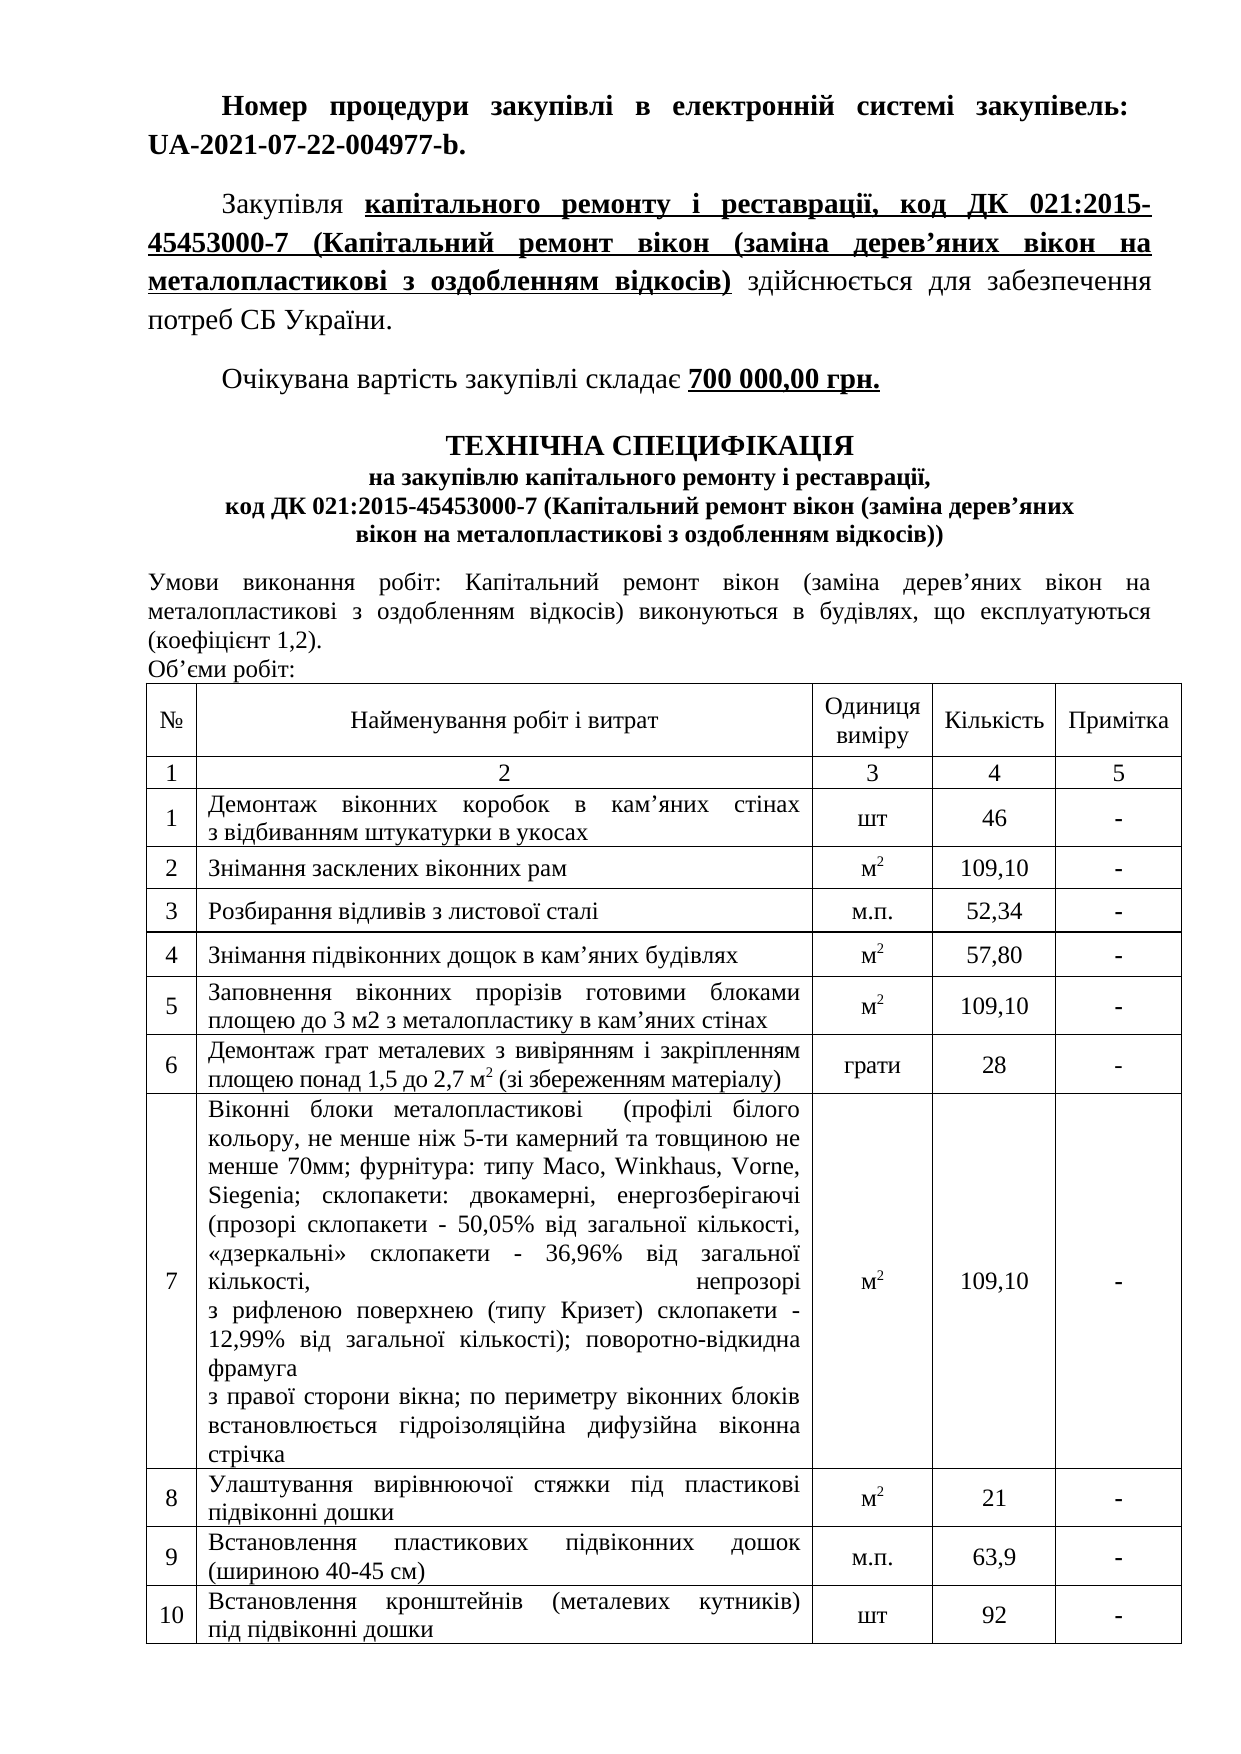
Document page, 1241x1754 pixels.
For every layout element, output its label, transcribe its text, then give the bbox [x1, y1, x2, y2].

table_cell Віконні блоки металопластикові (профілі білого кольору, не менше ніж 5-ти камерний та товщиною не менше 70мм; фурнітура: типу Maco, Winkhaus, Vorne, Siegenia; склопакети: двокамерні, енергозберігаючі (прозорі склопакети - 50,05% від загальної кількості, «дзеркальні» склопакети - 36,96% від загальної кількості, непрозорі з рифленою поверхнею (типу Кризет) склопакети - 12,99% від загальної кількості); поворотно-відкидна фрамуга з правої сторони вікна; по периметру віконних блоків встановлюється гідроізоляційна дифузійна віконна стрічка [197, 1094, 812, 1468]
table_cell 10 [147, 1586, 196, 1643]
table_cell 63,9 [933, 1527, 1055, 1585]
table_cell 57,80 [933, 933, 1055, 976]
table_cell 46 [933, 789, 1055, 846]
table_cell - [1056, 1469, 1181, 1526]
table_cell 7 [147, 1094, 196, 1468]
text Умови виконання робіт: Капітальний ремонт вікон (заміна дерев’яних вікон на металопластикові з оздобленням відкосів) виконуються в будівлях, що експлуатуються (коефіцієнт 1,2). [148, 567, 1152, 654]
table_cell м.п. [813, 1527, 932, 1585]
table_header Одиниця виміру [813, 684, 932, 756]
table_cell шт [813, 789, 932, 846]
table_cell 8 [147, 1469, 196, 1526]
table_cell 109,10 [933, 847, 1055, 888]
table_cell м2 [813, 1094, 932, 1468]
table_cell м2 [813, 847, 932, 888]
table_cell 21 [933, 1469, 1055, 1526]
table_cell 3 [813, 757, 932, 788]
table_cell м2 [813, 1469, 932, 1526]
text на закупівлю капітального ремонту і реставрації, [148, 462, 1152, 491]
table_cell 6 [147, 1035, 196, 1093]
table_cell 5 [147, 977, 196, 1034]
table_cell 9 [147, 1527, 196, 1585]
table_cell - [1056, 1094, 1181, 1468]
table_cell Встановлення пластикових підвіконних дошок (шириною 40-45 см) [197, 1527, 812, 1585]
table_header № [147, 684, 196, 756]
table_cell Демонтаж грат металевих з вивірянням i закріпленням площею понад 1,5 до 2,7 м2 (зі збереженням матеріалу) [197, 1035, 812, 1093]
table_cell 1 [147, 789, 196, 846]
table_cell 1 [147, 757, 196, 788]
table_cell Встановлення кронштейнів (металевих кутників) під підвіконні дошки [197, 1586, 812, 1643]
table_cell 2 [197, 757, 812, 788]
table_cell Улаштування вирівнюючої стяжки під пластикові підвіконні дошки [197, 1469, 812, 1526]
table_cell 109,10 [933, 1094, 1055, 1468]
text ТЕХНІЧНА СПЕЦИФІКАЦІЯ [148, 428, 1152, 462]
table_cell Демонтаж віконних коробок в кам’яних стінах з відбиванням штукатурки в укосах [197, 789, 812, 846]
table_cell 52,34 [933, 889, 1055, 931]
table_cell 28 [933, 1035, 1055, 1093]
table_cell 92 [933, 1586, 1055, 1643]
table_cell 4 [933, 757, 1055, 788]
table_cell - [1056, 977, 1181, 1034]
table_cell - [1056, 933, 1181, 976]
table_cell Знімання підвіконних дощок в кам’яних будівлях [197, 933, 812, 976]
table_cell - [1056, 1035, 1181, 1093]
table_header Найменування робіт і витрат [197, 684, 812, 756]
table_cell 4 [147, 933, 196, 976]
table_cell - [1056, 1586, 1181, 1643]
table_cell м.п. [813, 889, 932, 931]
table_cell - [1056, 847, 1181, 888]
table_cell Заповнення віконних прорізів готовими блоками площею до 3 м2 з металопластику в кам’яних стінах [197, 977, 812, 1034]
table_cell - [1056, 789, 1181, 846]
table_cell 3 [147, 889, 196, 931]
table_cell 2 [147, 847, 196, 888]
table_cell - [1056, 889, 1181, 931]
text Закупівля капітального ремонту і реставрації, код ДК 021:2015-45453000-7 (Капітальний ремонт вікон (заміна дерев’яних вікон на металопластикові з оздобленням відкосів) здійснюється для забезпечення потреб СБ України. [148, 186, 1152, 254]
table_cell м2 [813, 933, 932, 976]
table_cell 5 [1056, 757, 1181, 788]
table_cell грати [813, 1035, 932, 1093]
text код ДК 021:2015-45453000-7 (Капітальний ремонт вікон (заміна дерев’яних [148, 491, 1152, 519]
table_cell Розбирання відливів з листової сталі [197, 889, 812, 931]
text Об’єми робіт: [148, 654, 1152, 682]
table_header Примітка [1056, 684, 1181, 756]
table_cell - [1056, 1527, 1181, 1585]
text вікон на металопластикові з оздобленням відкосів)) [148, 519, 1152, 548]
text Очікувана вартість закупівлі складає 700 000,00 грн. [148, 361, 1152, 395]
table_cell Знімання засклених віконних рам [197, 847, 812, 888]
table_header Кількість [933, 684, 1055, 756]
table_cell 109,10 [933, 977, 1055, 1034]
table_cell шт [813, 1586, 932, 1643]
table_cell м2 [813, 977, 932, 1034]
text Номер процедури закупівлі в електронній системі закупівель: UA-2021-07-22-004977-b. [148, 88, 1152, 161]
text Закупівля капітального ремонту і реставрації, код ДК 021:2015-45453000-7 (Капітальний ремонт вікон (заміна дерев’яних вікон на металопластикові з оздобленням відкосів) здійснюється для забезпечення потреб СБ України. [148, 256, 1152, 336]
